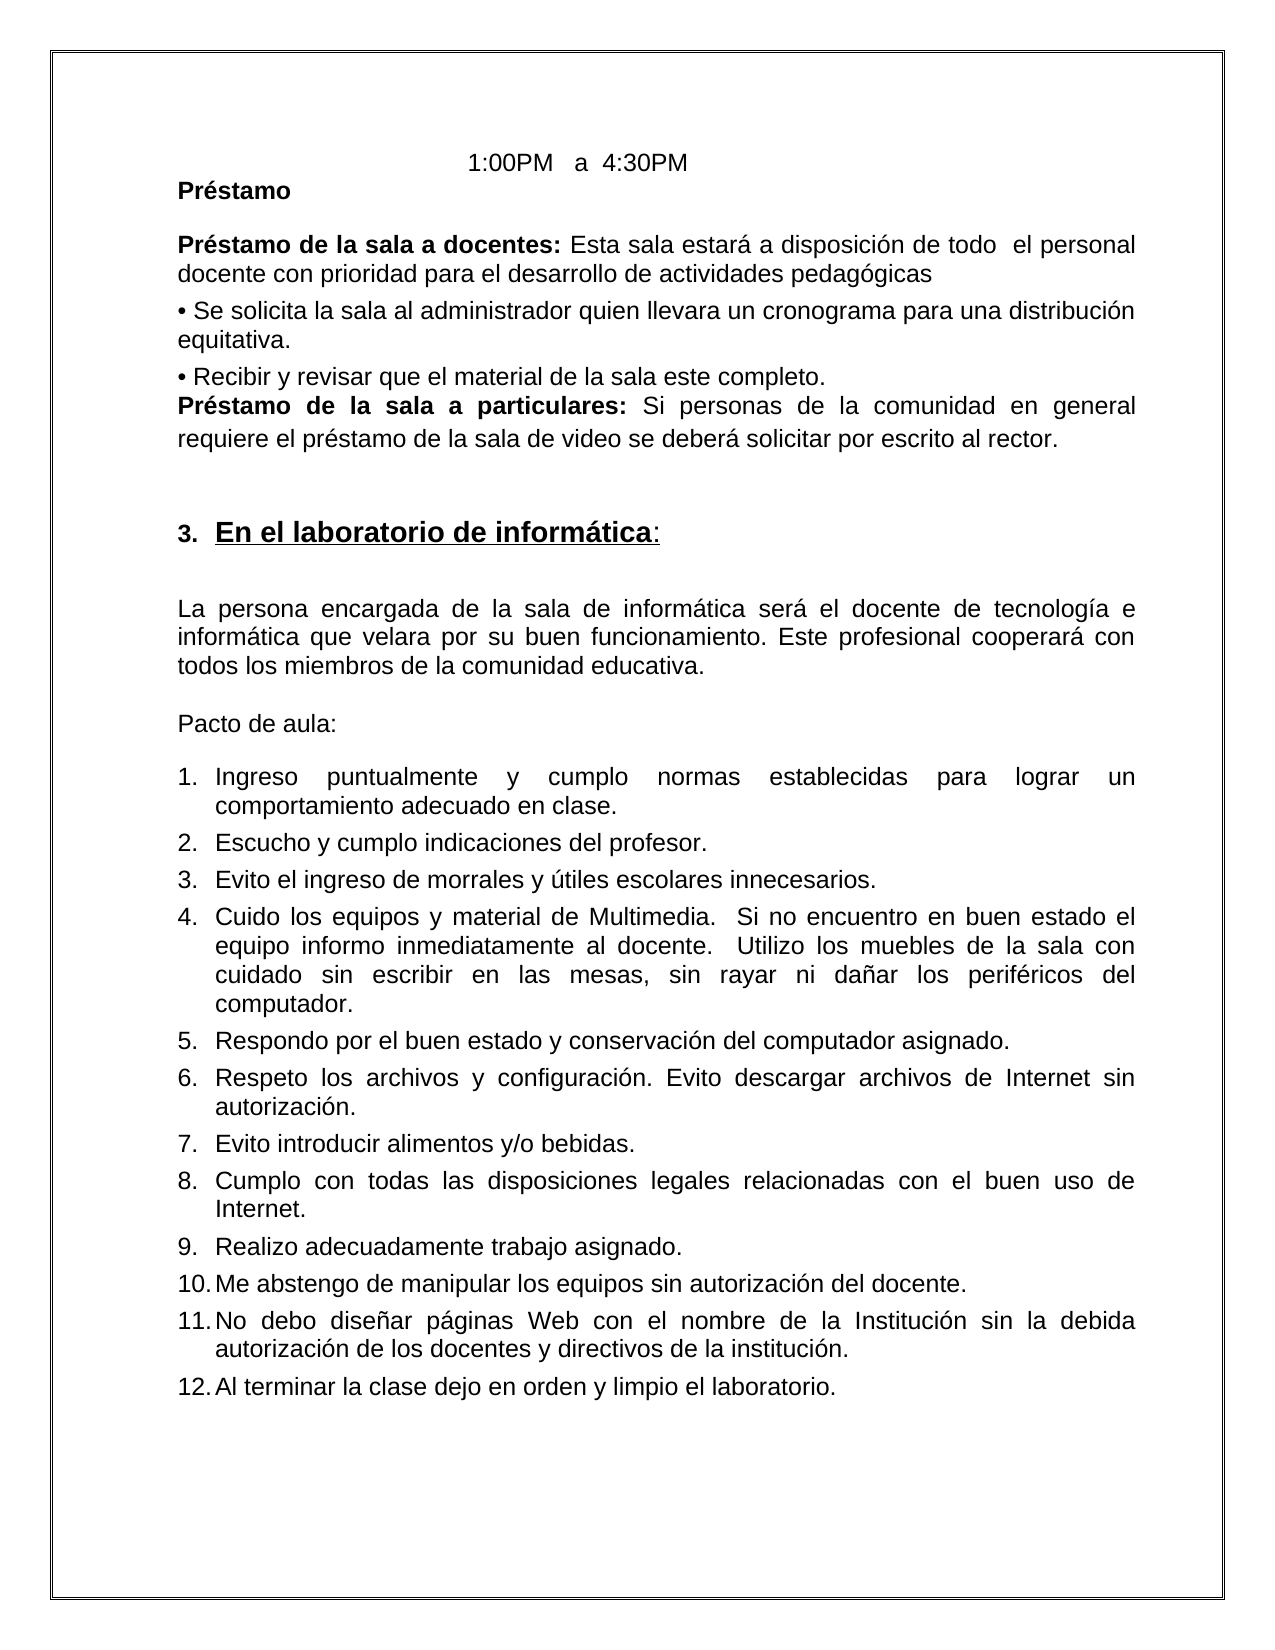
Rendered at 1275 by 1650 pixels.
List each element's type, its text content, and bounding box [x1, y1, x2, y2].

text • Se solicita la sala al administrador quien llevara un cronograma para una distribución equitativa. [177, 296, 1137, 353]
list Ingreso puntualmente y cumplo normas establecidas para lograr un comportamiento adecuado en clase. [177, 762, 1137, 820]
list Al terminar la clase dejo en orden y limpio el laboratorio. [177, 1372, 1137, 1400]
list 1:00PM a 4:30PM [252, 148, 1137, 176]
list Escucho y cumplo indicaciones del profesor. [177, 828, 1137, 857]
list Cuido los equipos y material de Multimedia. Si no encuentro en buen estado el equipo informo inmediatamente al docente. Utilizo los muebles de la sala con cuidado sin escribir en las mesas, sin rayar ni dañar los periféricos del computador. [177, 902, 1137, 1017]
text Préstamo [177, 176, 1137, 205]
text Préstamo de la sala a particulares: Si personas de la comunidad en general requiere el préstamo de la sala de video se deberá solicitar por escrito al rector. [177, 391, 1137, 452]
list Realizo adecuadamente trabajo asignado. [177, 1232, 1137, 1260]
list Cumplo con todas las disposiciones legales relacionadas con el buen uso de Internet. [177, 1166, 1137, 1223]
text Pacto de aula: [177, 708, 1137, 737]
text • Recibir y revisar que el material de la sala este completo. [177, 362, 1137, 391]
text Préstamo de la sala a docentes: Esta sala estará a disposición de todo el personal docente con prioridad para el desarrollo de actividades pedagógicas [177, 230, 1137, 288]
list Evito el ingreso de morrales y útiles escolares innecesarios. [177, 865, 1137, 894]
list Respondo por el buen estado y conservación del computador asignado. [177, 1026, 1137, 1054]
list Respeto los archivos y configuración. Evito descargar archivos de Internet sin autorización. [177, 1063, 1137, 1120]
list En el laboratorio de informática: [177, 514, 1137, 548]
list Me abstengo de manipular los equipos sin autorización del docente. [177, 1269, 1137, 1297]
list No debo diseñar páginas Web con el nombre de la Institución sin la debida autorización de los docentes y directivos de la institución. [177, 1306, 1137, 1363]
text La persona encargada de la sala de informática será el docente de tecnología e informática que velara por su buen funcionamiento. Este profesional cooperará con todos los miembros de la comunidad educativa. [177, 593, 1137, 680]
list Evito introducir alimentos y/o bebidas. [177, 1129, 1137, 1157]
